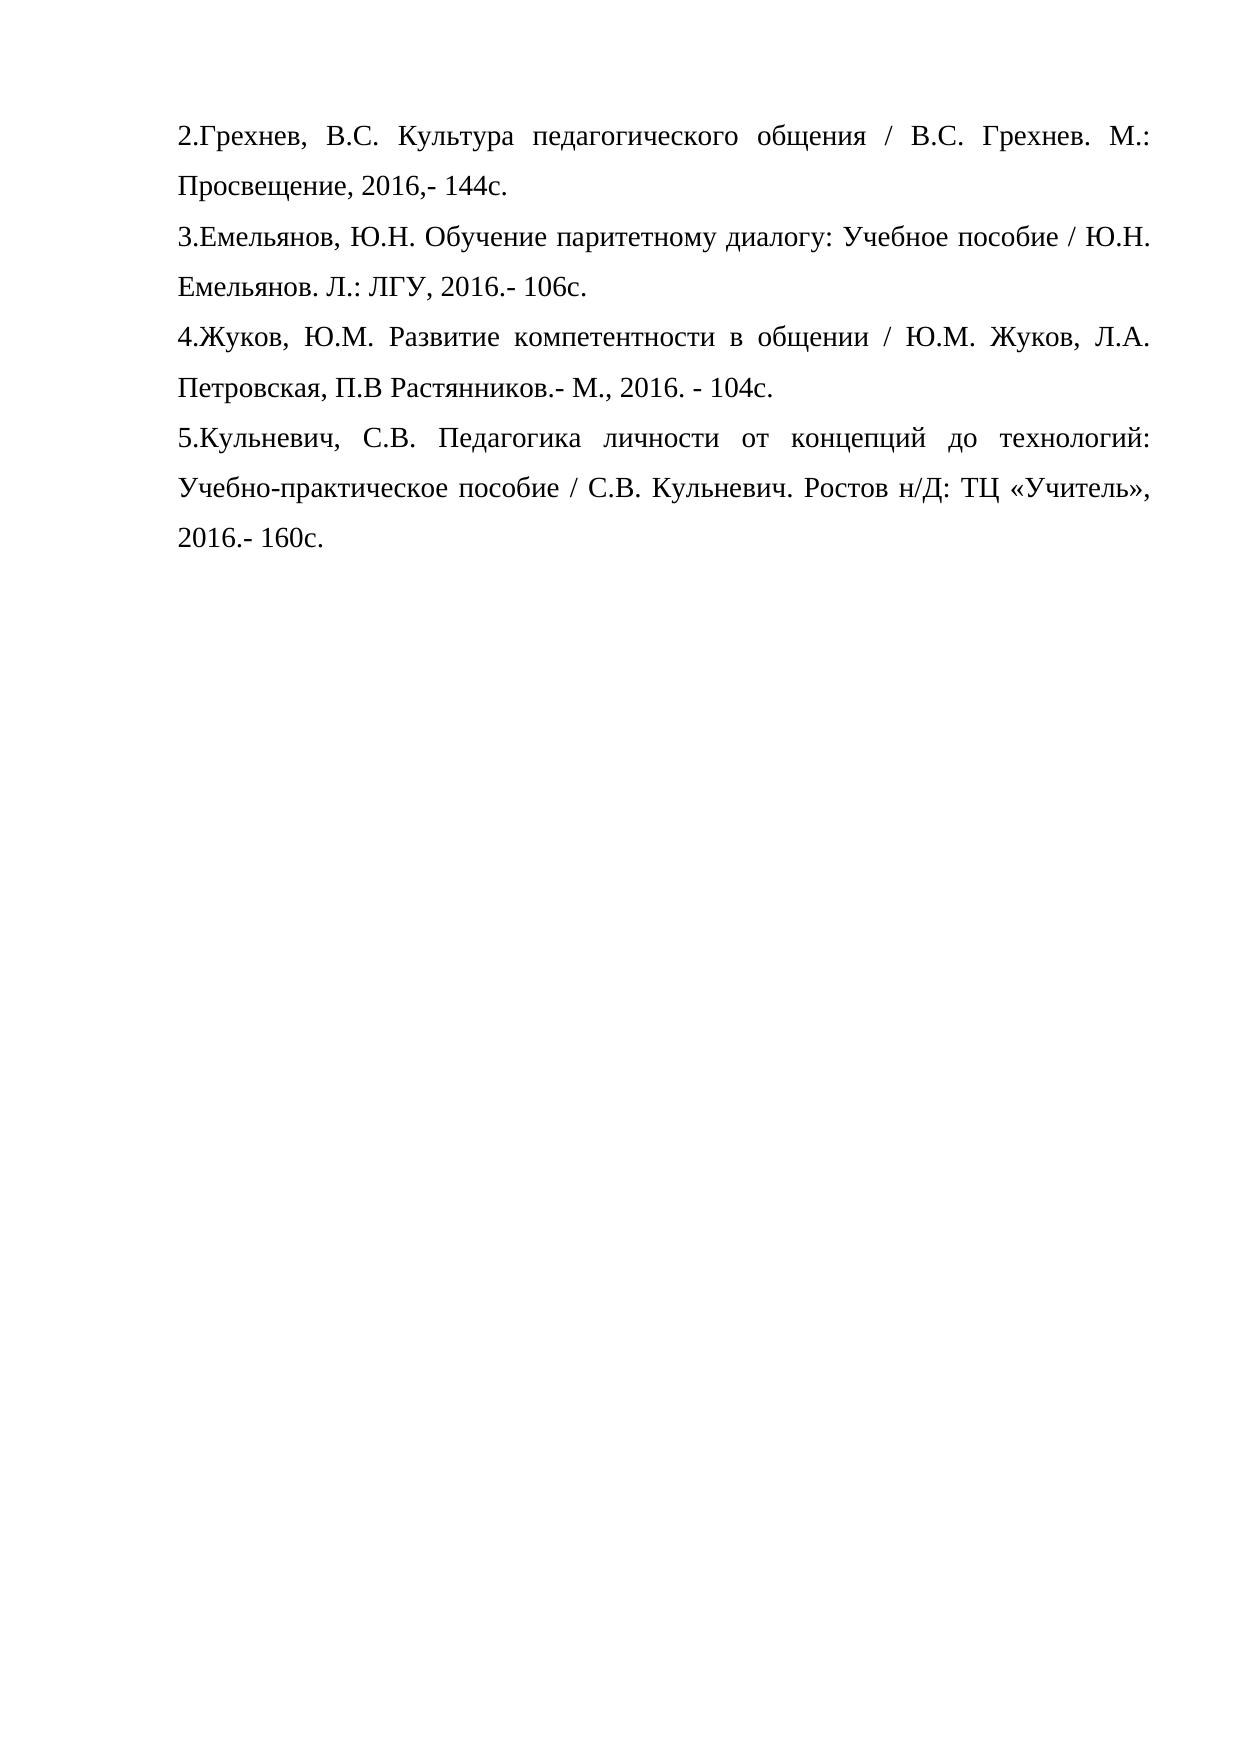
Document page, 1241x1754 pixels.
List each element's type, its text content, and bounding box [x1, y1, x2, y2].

text 5.Кульневич, С.В. Педагогика личности от концепций до технологий: Учебно-практическое пособие / С.В. Кульневич. Ростов н/Д: ТЦ «Учитель», 2016.- 160с. [177, 420, 1152, 554]
text 2.Грехнев, B.C. Культура педагогического общения / B.C. Грехнев. М.: Просвещение, 2016,- 144с. [177, 118, 1152, 202]
text 4.Жуков, Ю.М. Развитие компетентности в общении / Ю.М. Жуков, Л.А. Петровская, П.В Растянников.- М., 2016. - 104с. [177, 319, 1152, 403]
text 3.Емельянов, Ю.Н. Обучение паритетному диалогу: Учебное пособие / Ю.Н. Емельянов. Л.: ЛГУ, 2016.- 106с. [177, 219, 1152, 303]
